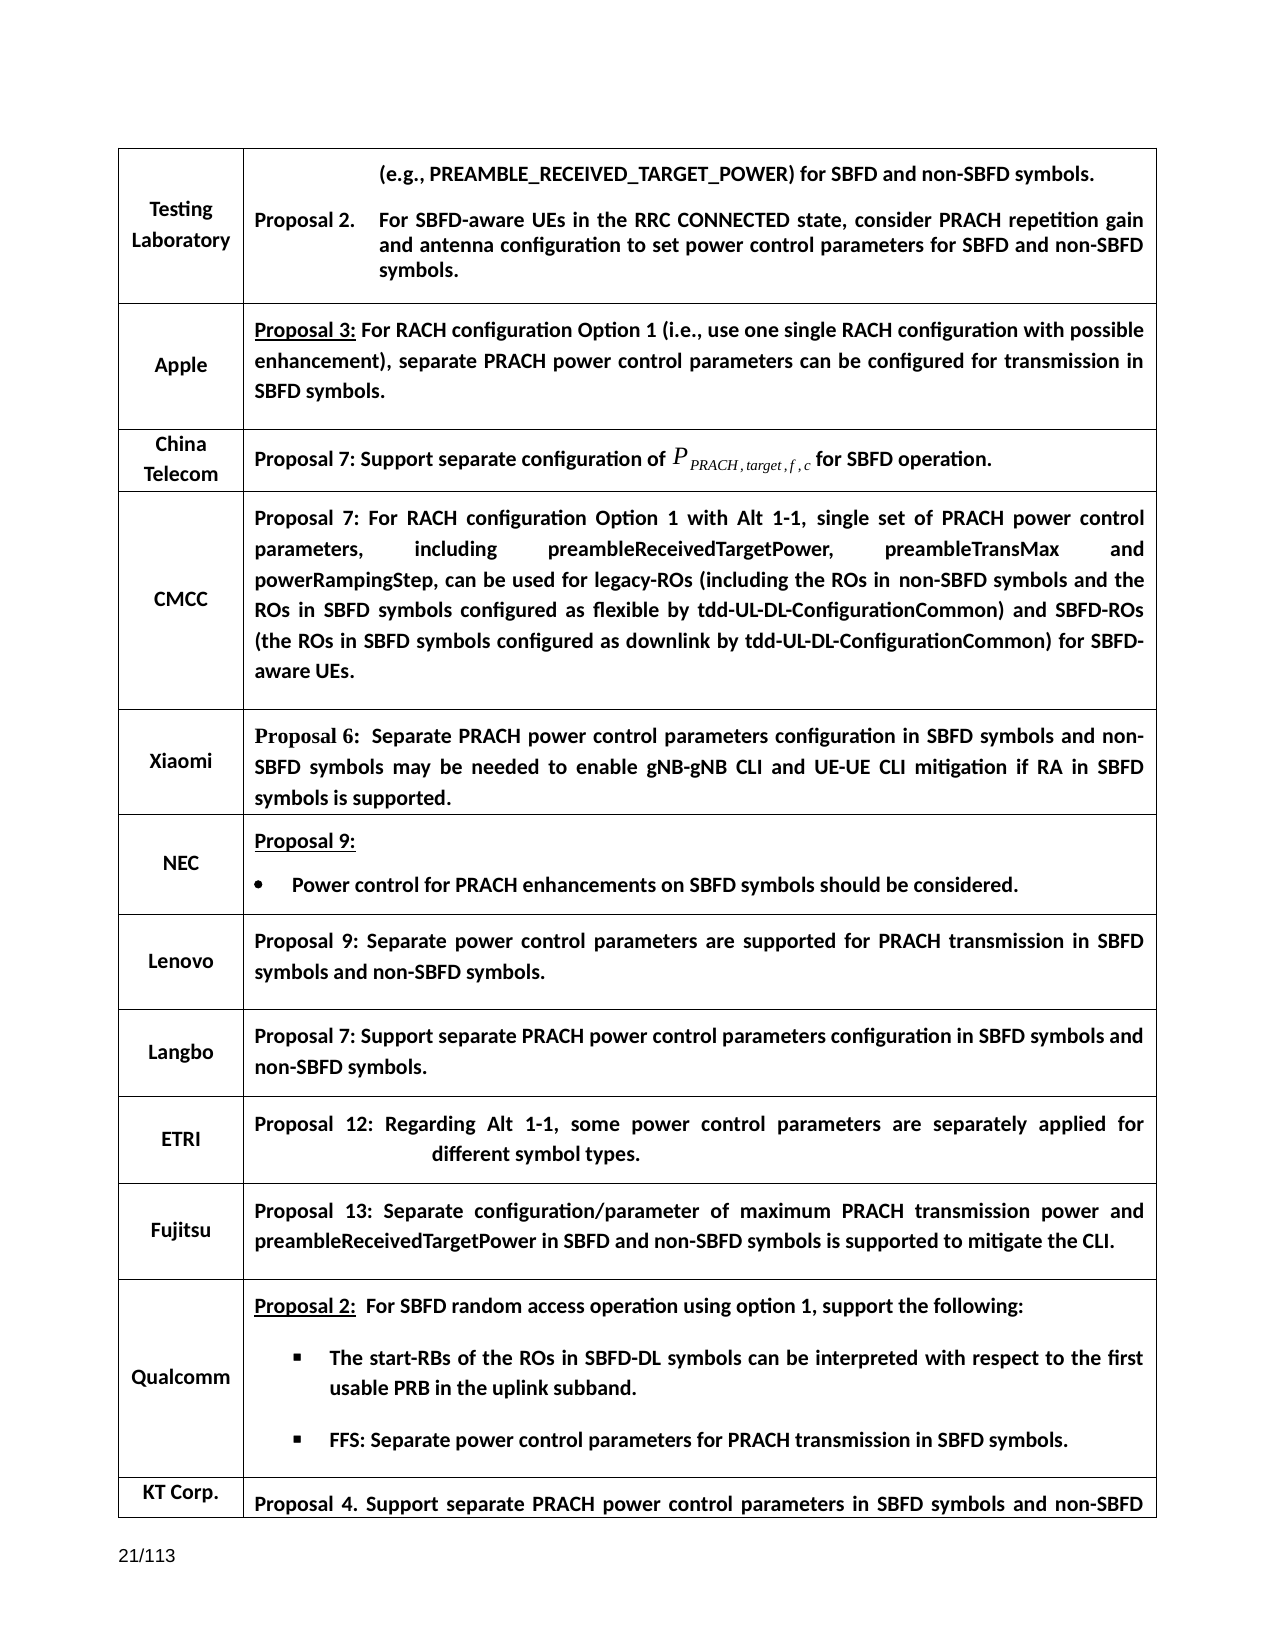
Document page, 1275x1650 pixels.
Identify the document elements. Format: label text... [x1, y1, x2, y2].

table_cell Proposal 7: Support separate configuration of for SBFD operation. [244, 430, 1156, 491]
table_cell Separate PRACH power control parameters configuration in SBFD symbols and non-SBFD symbols may be needed to enable gNB-gNB CLI and UE-UE CLI mitigation if RA in SBFD symbols is supported. [244, 710, 1156, 814]
table_cell Apple [119, 304, 243, 429]
table_cell NEC [119, 815, 243, 914]
table_cell CMCC [119, 492, 243, 709]
table_cell Proposal 3: For RACH configuration Option 1 (i.e., use one single RACH configuration with possible enhancement), separate PRACH power control parameters can be configured for transmission in SBFD symbols. [244, 304, 1156, 429]
table_cell Xiaomi [119, 710, 243, 814]
table_cell Proposal 7: For RACH configuration Option 1 with Alt 1-1, single set of PRACH power control parameters, including preambleReceivedTargetPower, preambleTransMax and powerRampingStep, can be used for legacy-ROs (including the ROs in non-SBFD symbols and the ROs in SBFD symbols configured as flexible by tdd-UL-DL-ConfigurationCommon) and SBFD-ROs (the ROs in SBFD symbols configured as downlink by tdd-UL-DL-ConfigurationCommon) for SBFD-aware UEs. [244, 492, 1156, 709]
table_cell Lenovo [119, 915, 243, 1009]
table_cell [244, 149, 1156, 303]
table_cell Fujitsu [119, 1184, 243, 1279]
table_cell Proposal 7: Support separate PRACH power control parameters configuration in SBFD symbols and non-SBFD symbols. [244, 1010, 1156, 1096]
table_cell Langbo [119, 1010, 243, 1096]
table_cell Qualcomm [119, 1280, 243, 1477]
table_cell China Telecom [119, 430, 243, 491]
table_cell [119, 149, 243, 303]
table_cell Proposal 9: Separate power control parameters are supported for PRACH transmission in SBFD symbols and non-SBFD symbols. [244, 915, 1156, 1009]
table_cell KT Corp. [119, 1478, 243, 1517]
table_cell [244, 1478, 1156, 1517]
table_cell Proposal 2: For SBFD random access operation using option 1, support the following: The start-RBs of the ROs in SBFD-DL symbols can be interpreted with respect to the first usable PRB in the uplink subband. FFS: Separate power control parameters for PRACH transmission in SBFD symbols. [244, 1280, 1156, 1477]
table_cell ETRI [119, 1097, 243, 1183]
table_cell Proposal 9: Power control for PRACH enhancements on SBFD symbols should be considered. [244, 815, 1156, 914]
